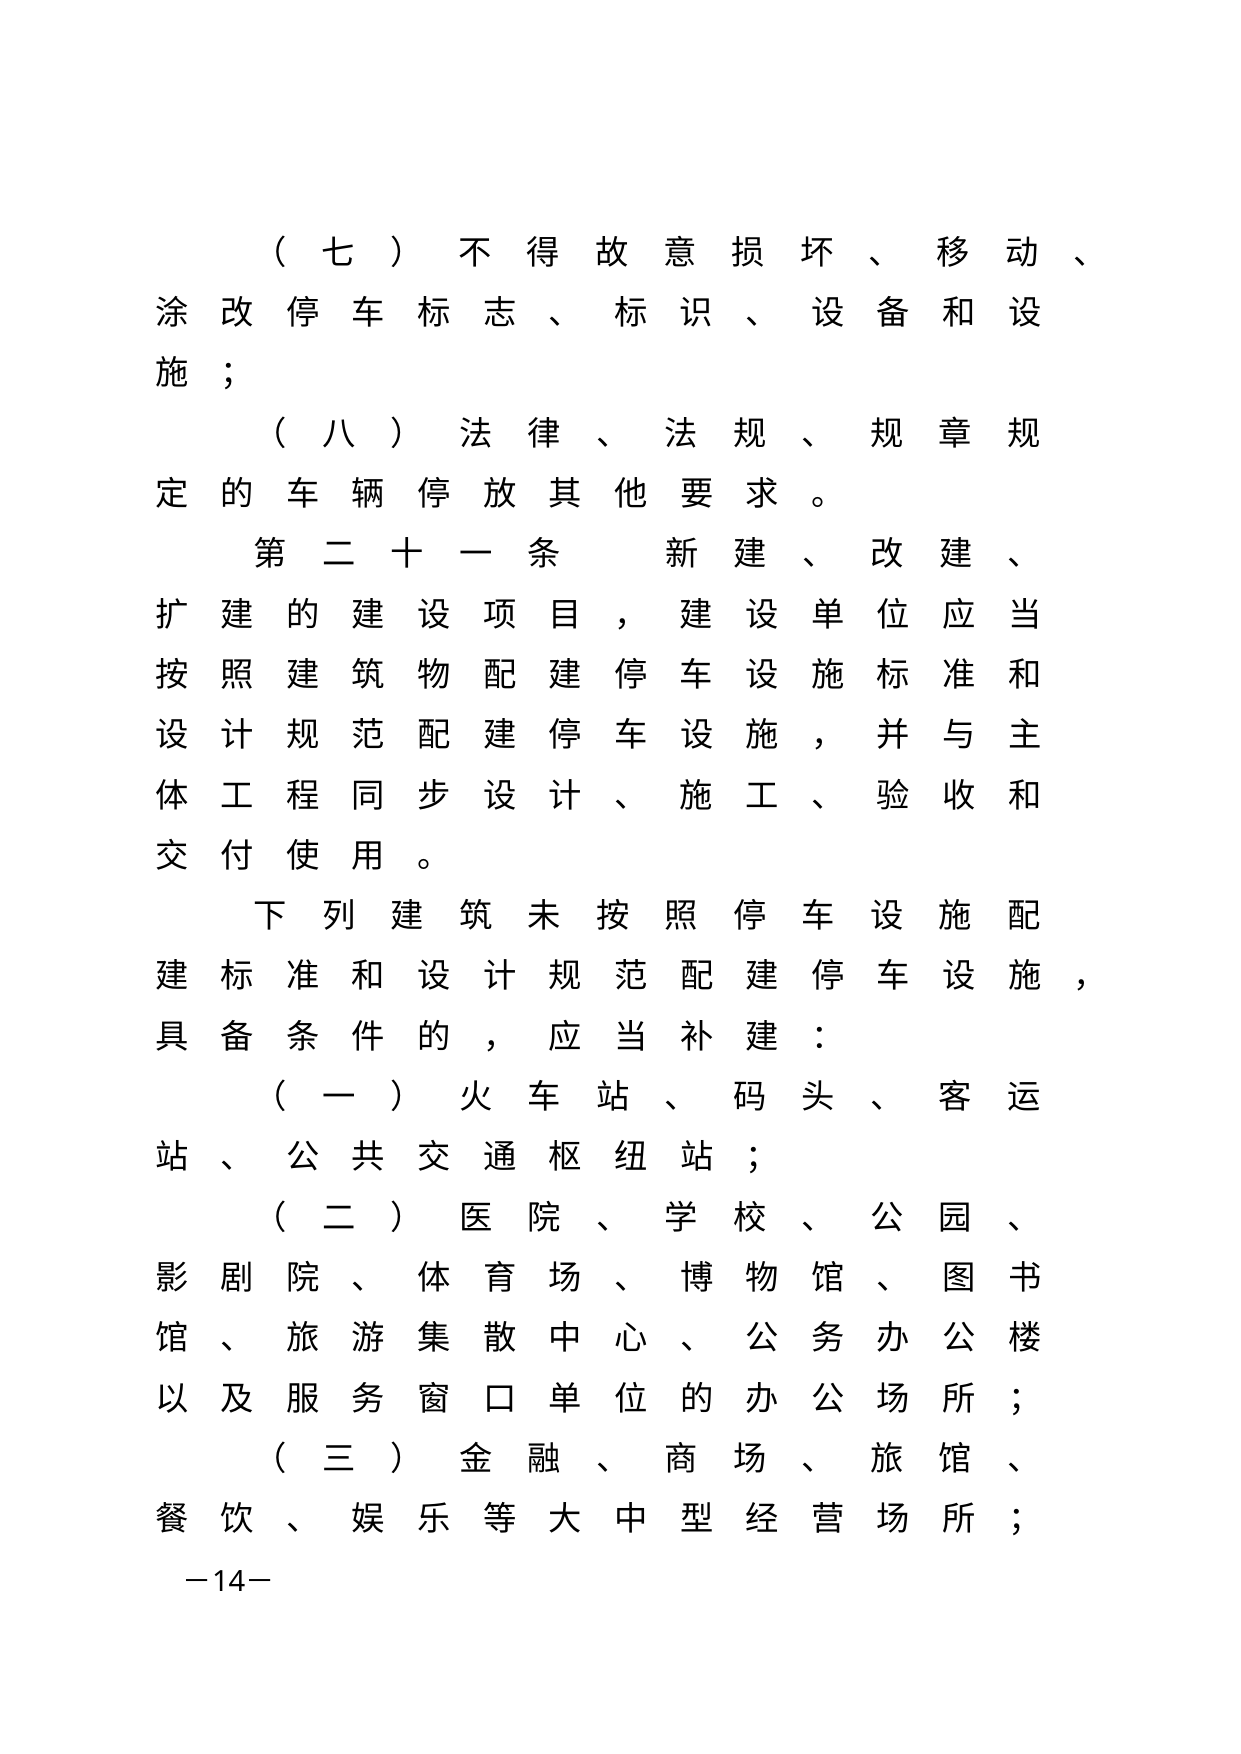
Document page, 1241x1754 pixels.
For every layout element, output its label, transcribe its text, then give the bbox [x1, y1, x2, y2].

text 第二十一条 新建、改建、扩建的建设项目，建设单位应当按照建筑物配建停车设施标准和设计规范配建停车设施，并与主体工程同步设计、施工、验收和交付使用。 [155, 521, 1073, 883]
text 下列建筑未按照停车设施配建标准和设计规范配建停车设施，具备条件的，应当补建： [155, 883, 1073, 1064]
text （七）不得故意损坏、移动、涂改停车标志、标识、设备和设施； [155, 219, 1073, 400]
text （一）火车站、码头、客运站、公共交通枢纽站； [155, 1064, 1073, 1184]
text （二）医院、学校、公园、影剧院、体育场、博物馆、图书馆、旅游集散中心、公务办公楼以及服务窗口单位的办公场所； [155, 1184, 1073, 1426]
text （三）金融、商场、旅馆、餐饮、娱乐等大中型经营场所； [155, 1426, 1073, 1546]
text （八）法律、法规、规章规定的车辆停放其他要求。 [155, 400, 1073, 521]
